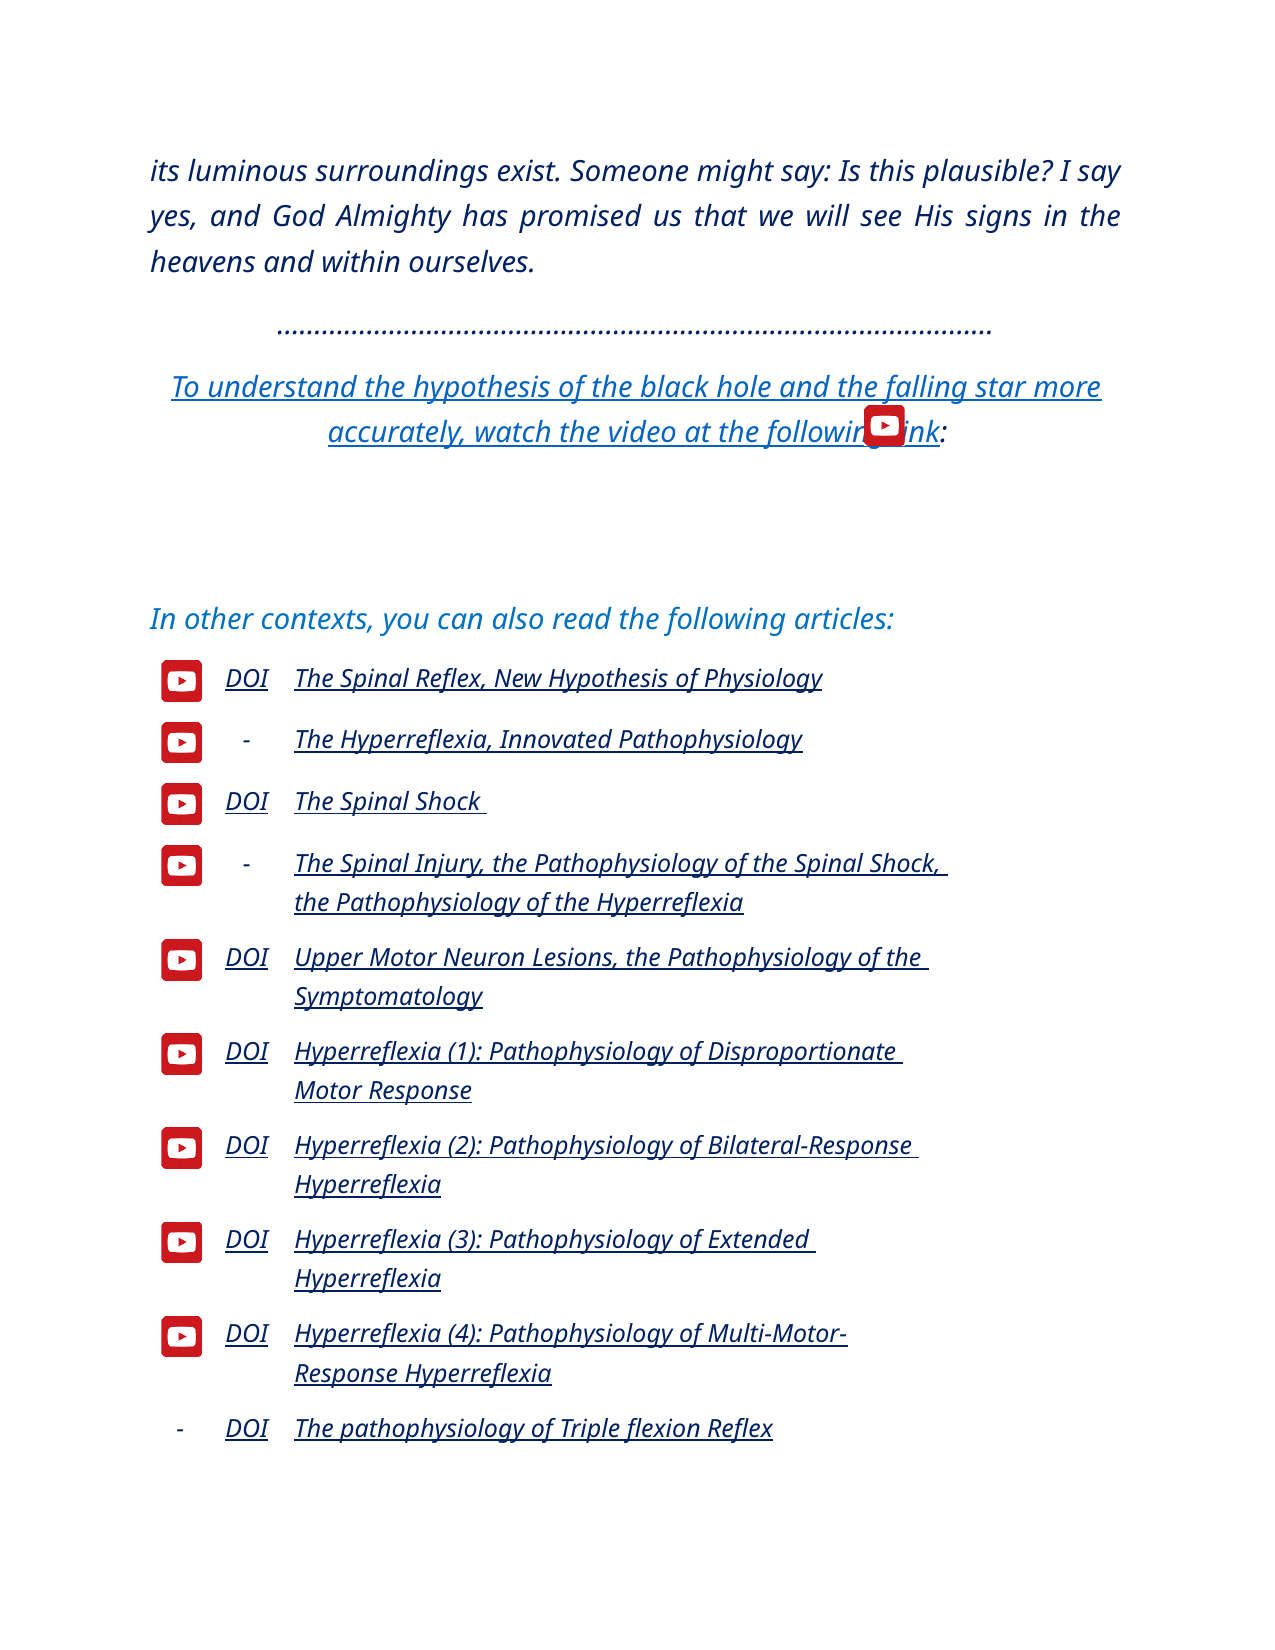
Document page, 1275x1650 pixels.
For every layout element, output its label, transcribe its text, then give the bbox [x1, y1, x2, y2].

table_cell [150, 784, 213, 845]
text …………………………………………………………………………………… [150, 303, 1125, 343]
picture [161, 845, 202, 886]
table_header DOI [213, 661, 283, 722]
table_cell [150, 845, 213, 939]
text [150, 150, 1125, 281]
table_cell [150, 1222, 213, 1316]
picture [161, 783, 202, 825]
picture [161, 1222, 202, 1263]
table_cell DOI [213, 1034, 283, 1128]
table_cell DOI [213, 1316, 283, 1410]
table_cell Hyperreflexia (3): Pathophysiology of Extended Hyperreflexia [283, 1222, 965, 1316]
picture [161, 660, 202, 702]
table_cell The pathophysiology of Triple flexion Reflex [283, 1410, 965, 1465]
table_cell DOI [213, 1128, 283, 1222]
table_header The Spinal Reflex, New Hypothesis of Physiology [283, 661, 965, 722]
picture [161, 939, 202, 981]
picture [864, 405, 905, 446]
table_cell [150, 940, 213, 1034]
table_cell The Spinal Shock [283, 784, 965, 845]
table_cell DOI [213, 940, 283, 1034]
table_cell DOI [213, 1410, 283, 1465]
text In other contexts, you can also read the following articles: [150, 598, 1125, 638]
table_cell The Hyperreflexia, Innovated Pathophysiology [283, 722, 965, 784]
picture [161, 722, 202, 763]
table_cell [150, 1128, 213, 1222]
table_cell Hyperreflexia (2): Pathophysiology of Bilateral-Response Hyperreflexia [283, 1128, 965, 1222]
table_cell [150, 722, 213, 784]
table_cell The Spinal Injury, the Pathophysiology of the Spinal Shock, the Pathophysiology of the Hyperreflexia [283, 845, 965, 939]
table_cell DOI [213, 1222, 283, 1316]
table_header [150, 661, 213, 722]
text To understand the hypothesis of the black hole and the falling star more accurately, watch the video at the following link: [150, 366, 1125, 451]
table_cell - [150, 1410, 213, 1465]
picture [161, 1127, 202, 1169]
table_cell [150, 1316, 213, 1410]
table_cell - [213, 722, 283, 784]
table_cell DOI [213, 784, 283, 845]
table_cell Upper Motor Neuron Lesions, the Pathophysiology of the Symptomatology [283, 940, 965, 1034]
table_cell [150, 1034, 213, 1128]
picture [161, 1033, 202, 1075]
table_cell Hyperreflexia (1): Pathophysiology of Disproportionate Motor Response [283, 1034, 965, 1128]
table_cell - [213, 845, 283, 939]
picture [161, 1316, 202, 1357]
table_cell Hyperreflexia (4): Pathophysiology of Multi-Motor-Response Hyperreflexia [283, 1316, 965, 1410]
